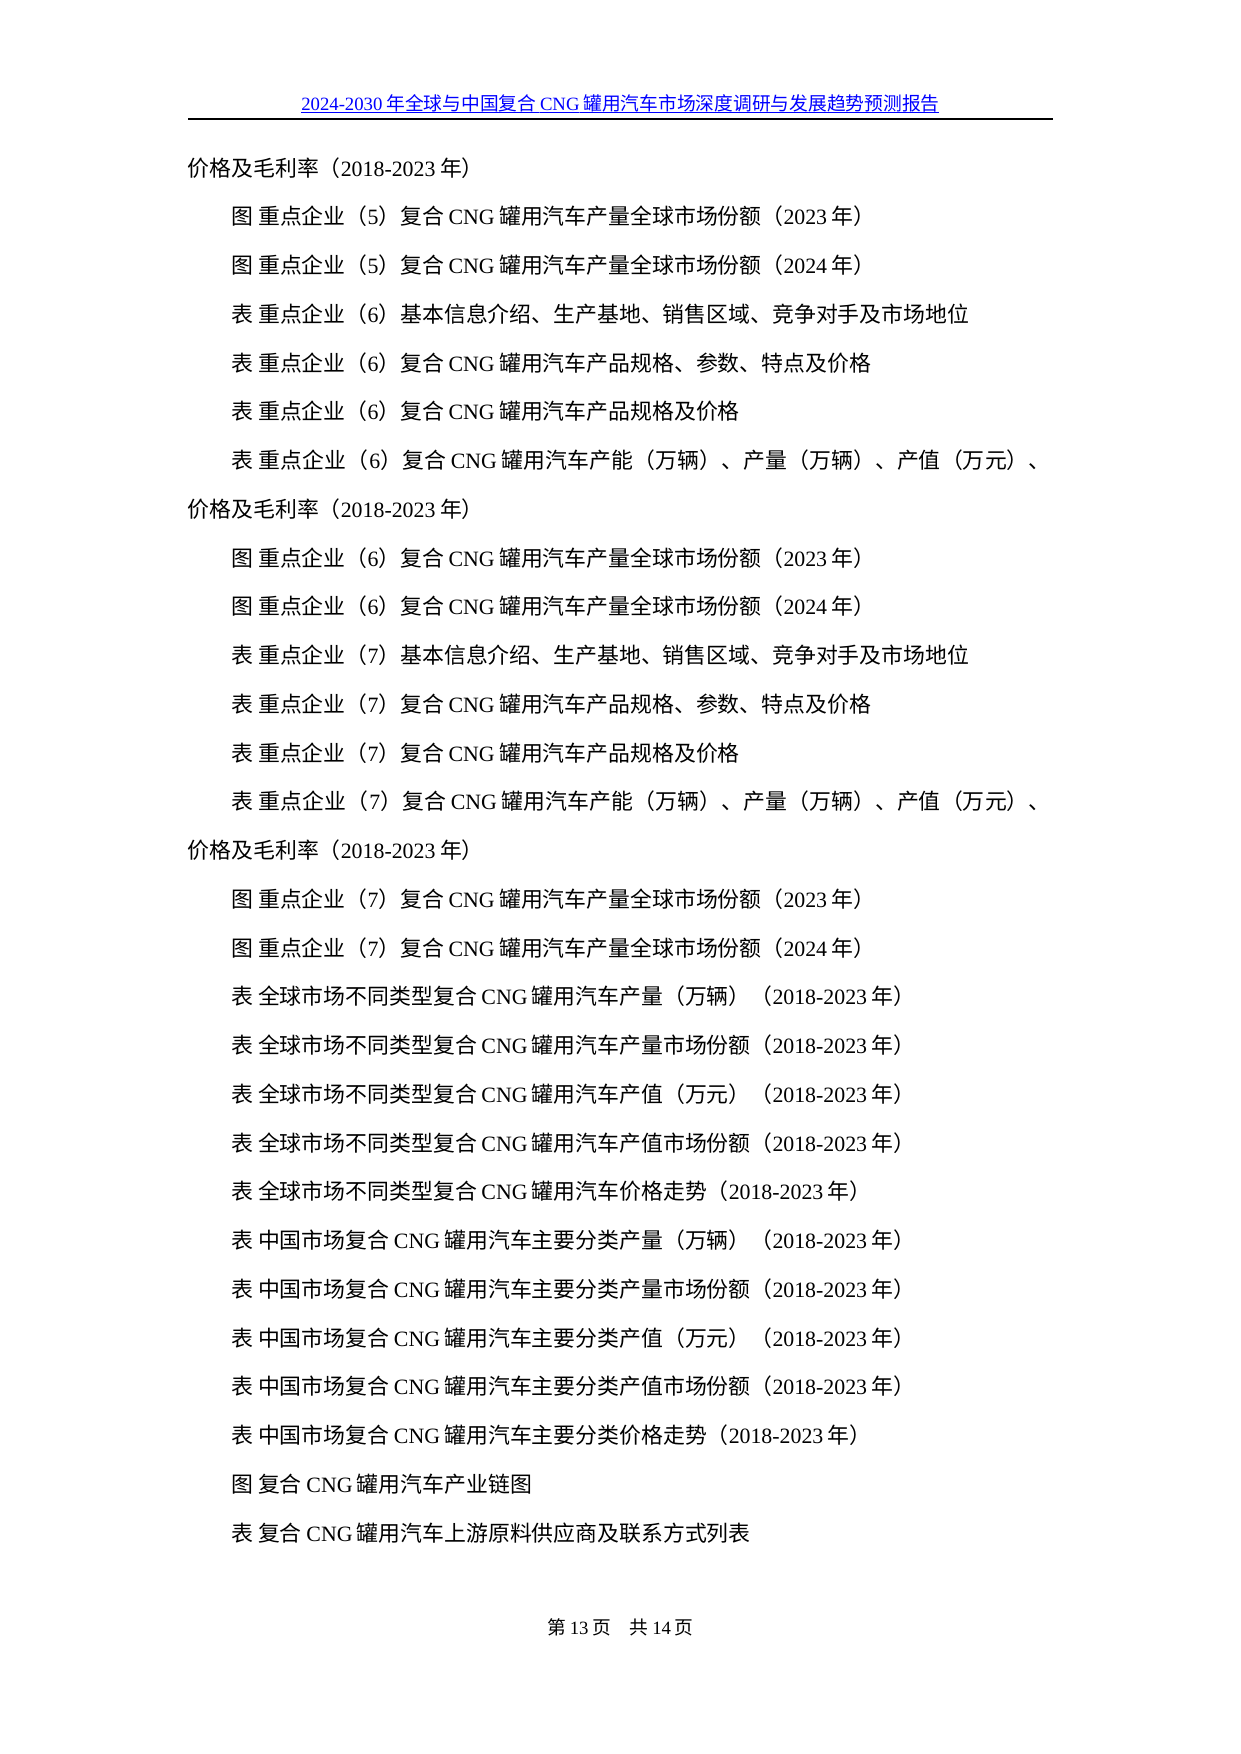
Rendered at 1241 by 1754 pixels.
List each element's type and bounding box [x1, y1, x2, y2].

text [187, 150, 1053, 1548]
